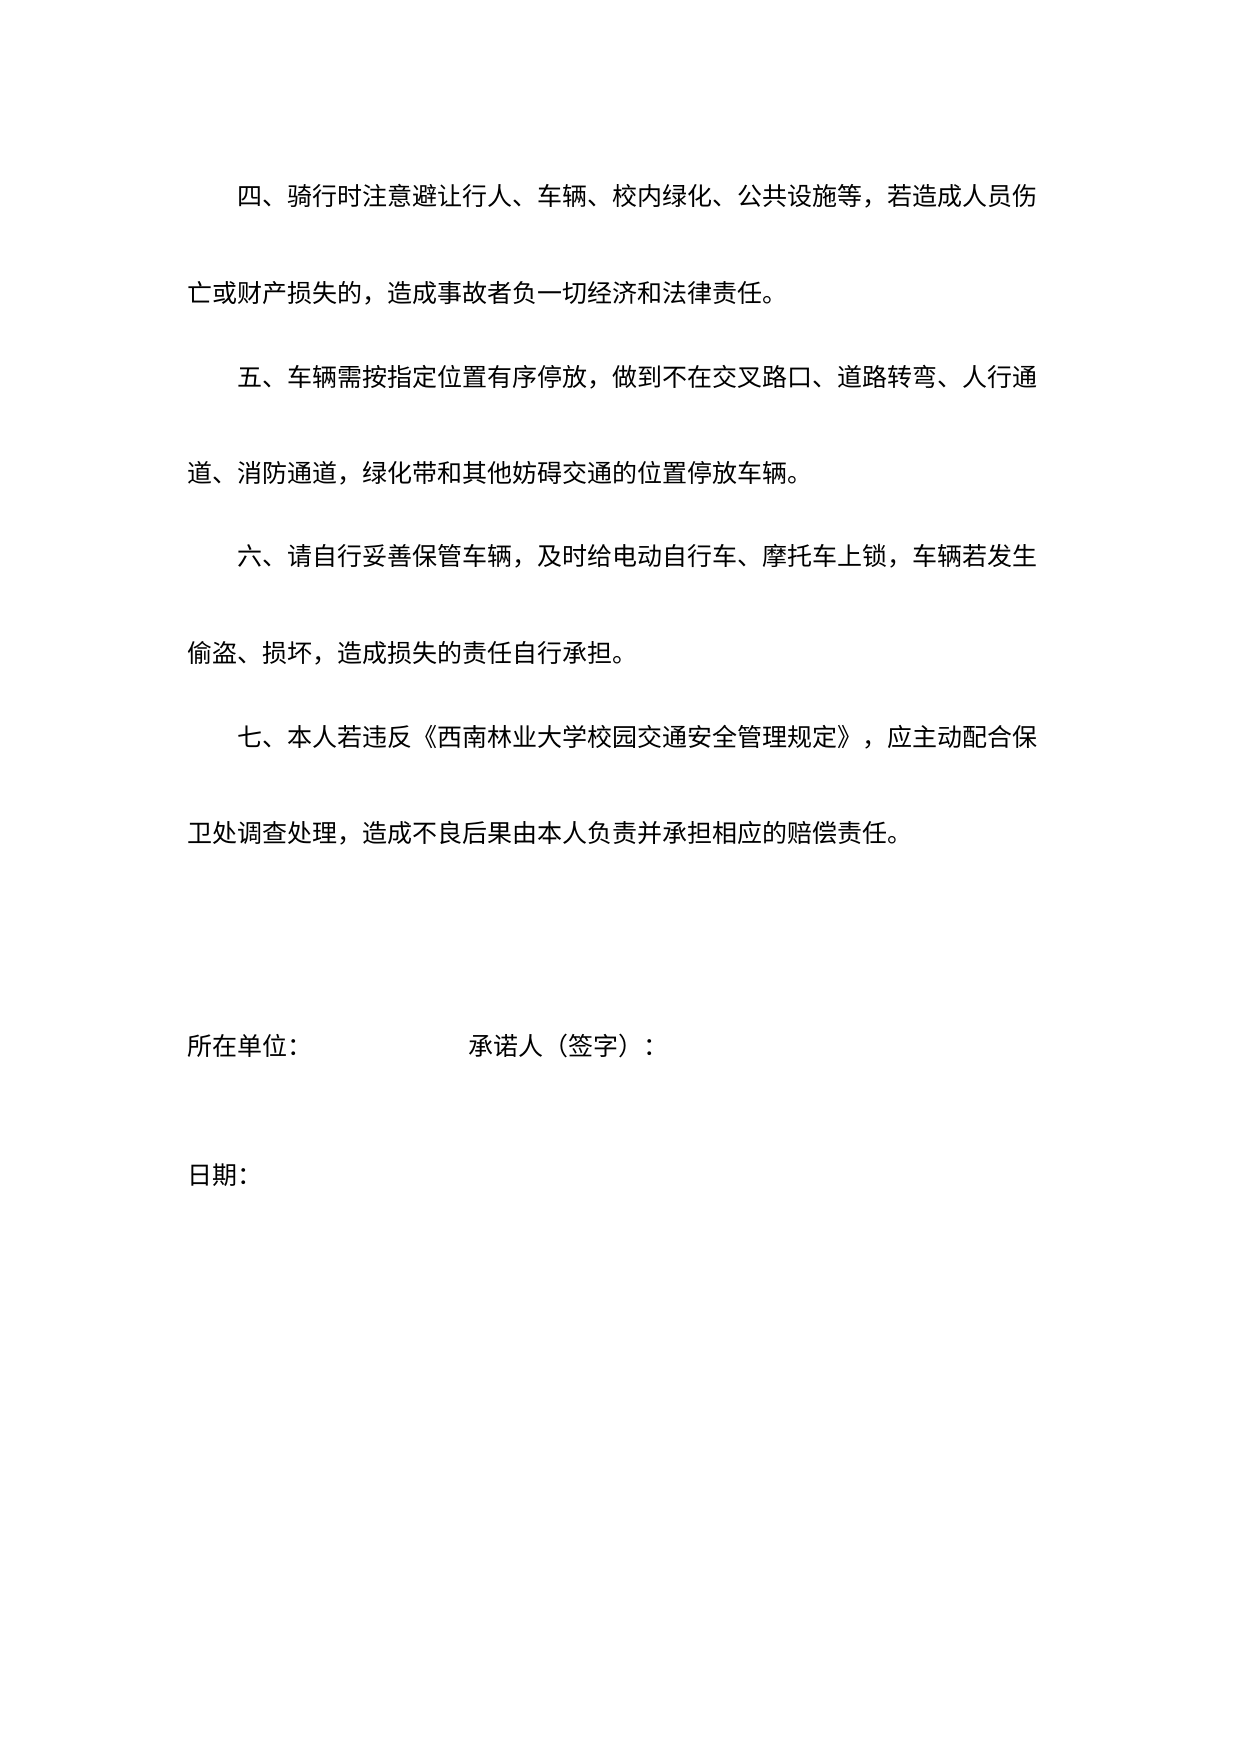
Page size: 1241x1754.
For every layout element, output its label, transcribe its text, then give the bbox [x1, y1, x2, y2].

list 四、骑行时注意避让行人、车辆、校内绿化、公共设施等，若造成人员伤亡或财产损失的，造成事故者负一切经济和法律责任。 [187, 162, 1053, 324]
list 日期： [187, 1142, 1053, 1207]
list 七、本人若违反《西南林业大学校园交通安全管理规定》，应主动配合保卫处调查处理，造成不良后果由本人负责并承担相应的赔偿责任。 [187, 703, 1053, 865]
list 五、车辆需按指定位置有序停放，做到不在交叉路口、道路转弯、人行通道、消防通道，绿化带和其他妨碍交通的位置停放车辆。 [187, 343, 1053, 505]
list 所在单位： 承诺人（签字）： [187, 1012, 1053, 1077]
list 六、请自行妥善保管车辆，及时给电动自行车、摩托车上锁，车辆若发生偷盗、损坏，造成损失的责任自行承担。 [187, 522, 1053, 684]
